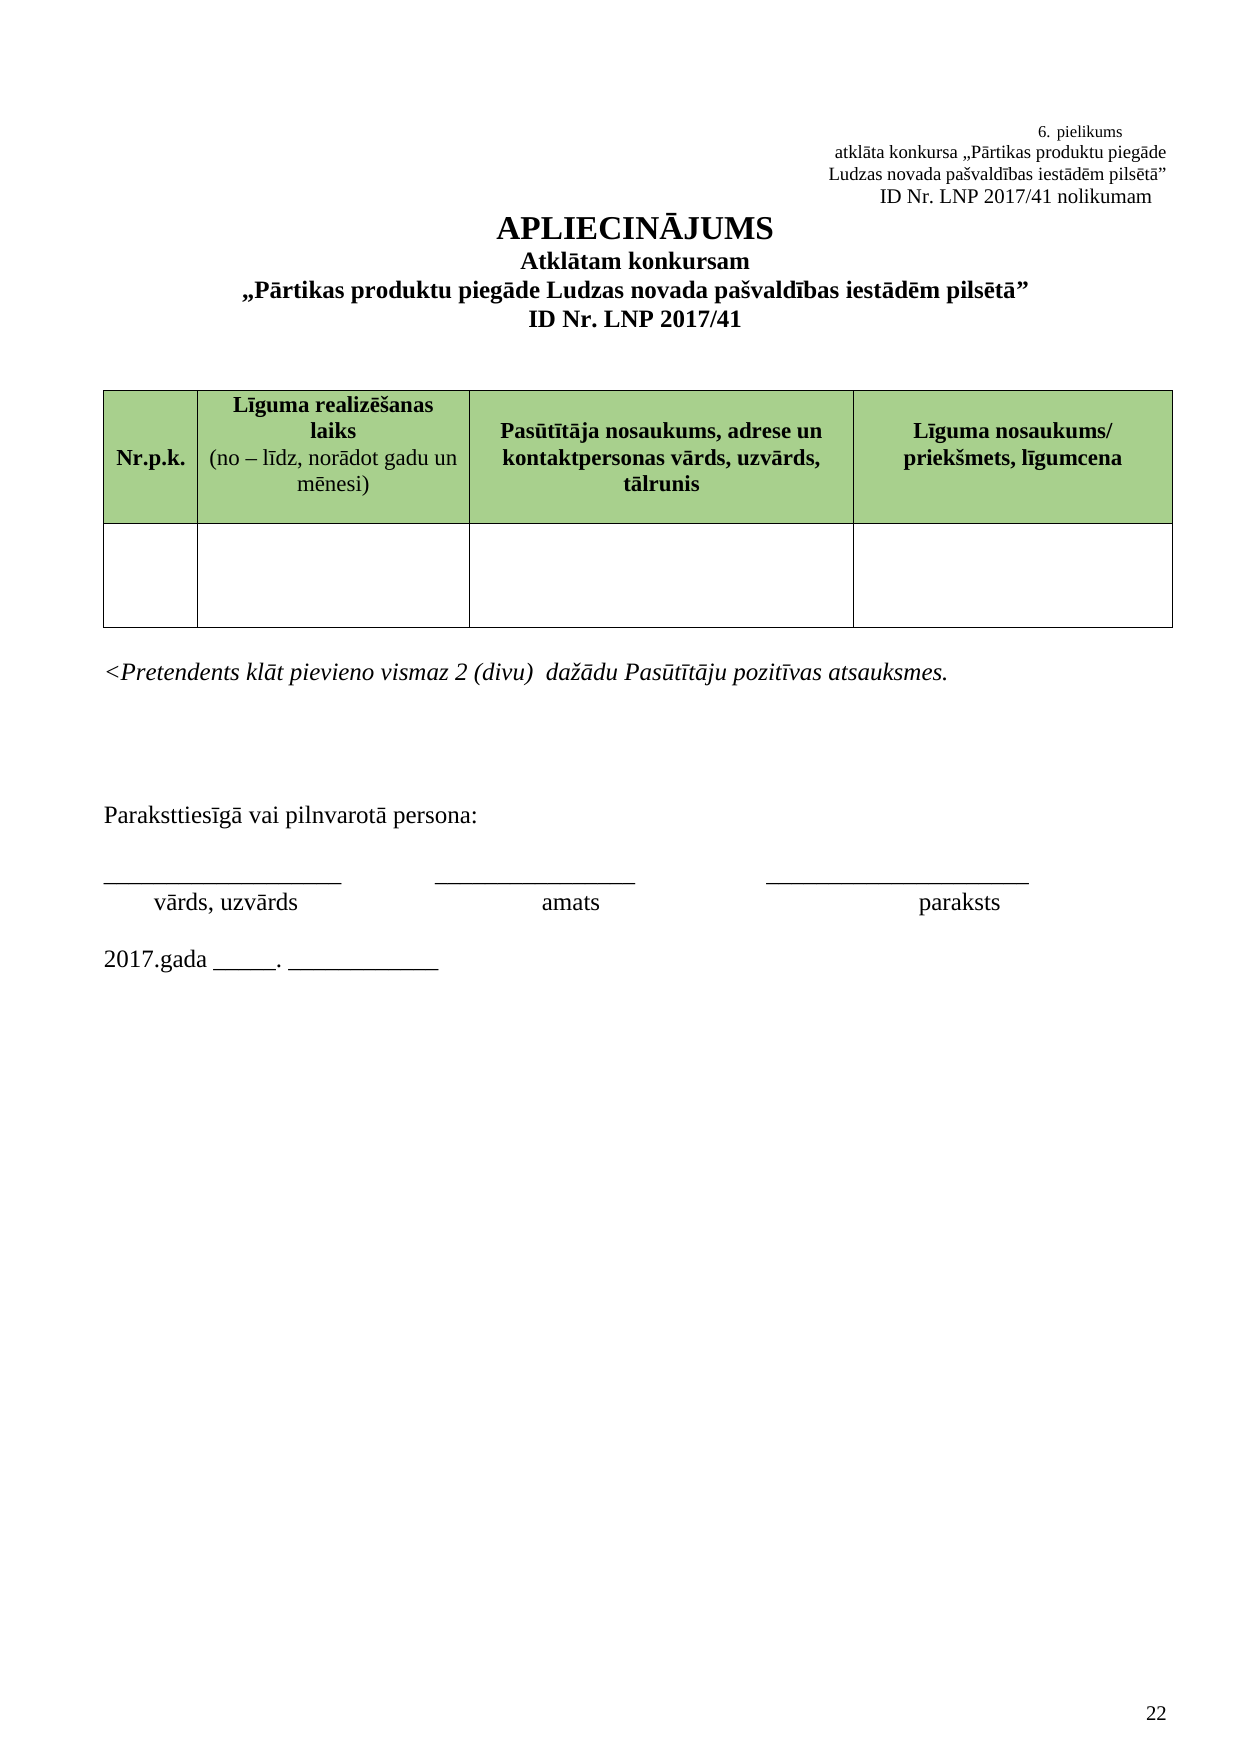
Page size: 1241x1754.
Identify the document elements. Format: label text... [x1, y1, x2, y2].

table_header Līguma realizēšanas laiks (no – līdz, norādot gadu un mēnesi) [198, 391, 469, 523]
table_header Nr.p.k. [104, 391, 197, 523]
text ID Nr. LNP 2017/41 nolikumam [103, 184, 1152, 208]
text ___________________ ________________ _____________________ [29, 858, 1167, 887]
text Paraksttiesīgā vai pilnvarotā persona: [29, 801, 1167, 829]
text APLIECINĀJUMS [103, 208, 1167, 246]
table_header Pasūtītāja nosaukums, adrese un kontaktpersonas vārds, uzvārds, tālrunis [470, 391, 853, 523]
text 6. pielikums [103, 122, 1122, 141]
table_cell [470, 524, 853, 627]
text ID Nr. LNP 2017/41 [103, 304, 1167, 333]
text „Pārtikas produktu piegāde Ludzas novada pašvaldības iestādēm pilsētā” [103, 275, 1167, 304]
text vārds, uzvārds amats paraksts [29, 887, 1167, 916]
table_cell [104, 524, 197, 627]
text 2017.gada _____. ____________ [29, 944, 1167, 973]
table_header Līguma nosaukums/ priekšmets, līgumcena [854, 391, 1172, 523]
table_cell [854, 524, 1172, 627]
text Atklātam konkursam [103, 246, 1167, 275]
text Ludzas novada pašvaldības iestādēm pilsētā” [716, 162, 1167, 184]
text atklāta konkursa „Pārtikas produktu piegāde [716, 141, 1167, 162]
table_cell [198, 524, 469, 627]
text <Pretendents klāt pievieno vismaz 2 (divu) dažādu Pasūtītāju pozitīvas atsauksmes. [103, 657, 1167, 686]
